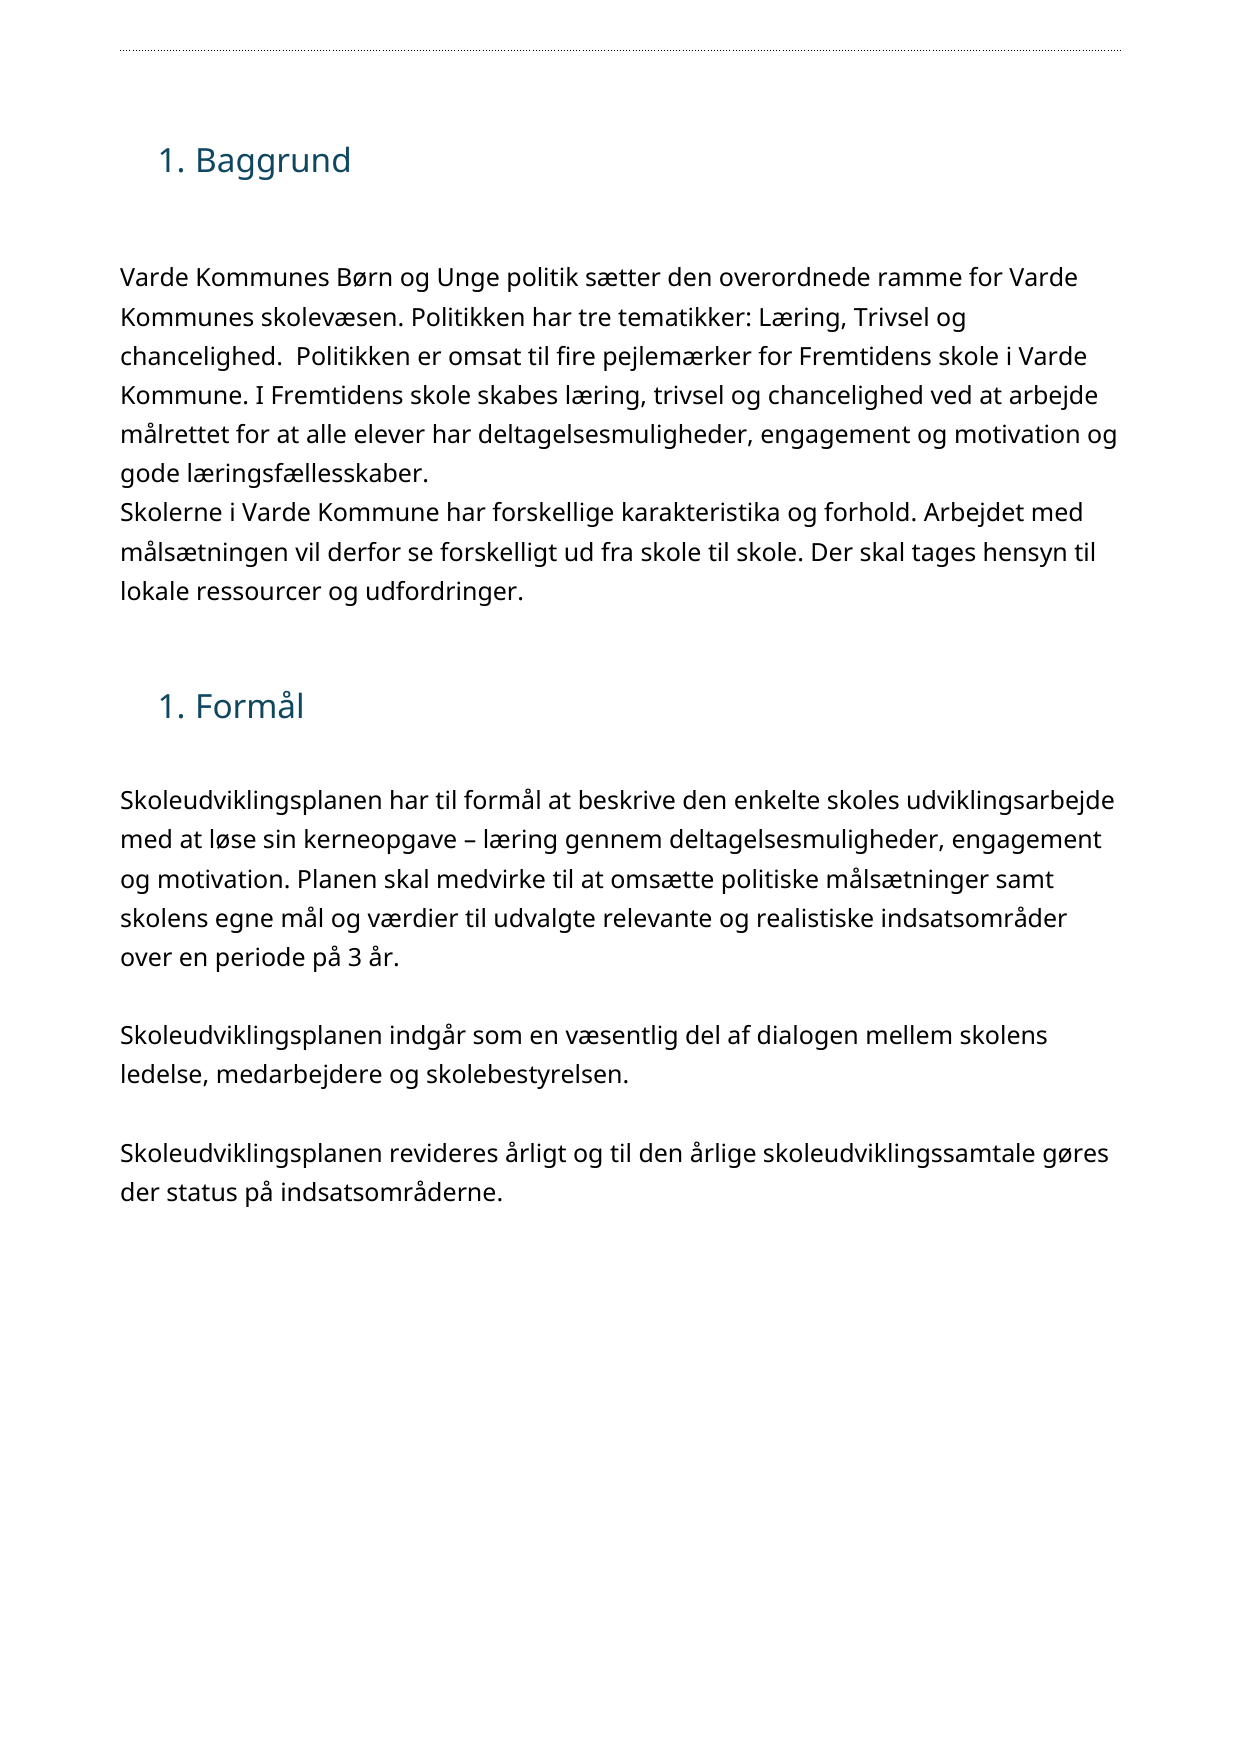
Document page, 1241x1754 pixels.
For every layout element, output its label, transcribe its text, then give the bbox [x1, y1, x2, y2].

text Skoleudviklingsplanen har til formål at beskrive den enkelte skoles udviklingsarbejde med at løse sin kerneopgave – læring gennem deltagelsesmuligheder, engagement og motivation. Planen skal medvirke til at omsætte politiske målsætninger samt skolens egne mål og værdier til udvalgte relevante og realistiske indsatsområder over en periode på 3 år. [120, 783, 1120, 974]
text Skoleudviklingsplanen revideres årligt og til den årlige skoleudviklingssamtale gøres der status på indsatsområderne. [120, 1135, 1120, 1209]
subtitle Baggrund [157, 137, 1120, 183]
text Skoleudviklingsplanen indgår som en væsentlig del af dialogen mellem skolens ledelse, medarbejdere og skolebestyrelsen. [120, 1018, 1120, 1091]
text Skolerne i Varde Kommune har forskellige karakteristika og forhold. Arbejdet med målsætningen vil derfor se forskelligt ud fra skole til skole. Der skal tages hensyn til lokale ressourcer og udfordringer. [120, 495, 1120, 607]
subtitle Formål [157, 683, 1120, 729]
text Varde Kommunes Børn og Unge politik sætter den overordnede ramme for Varde Kommunes skolevæsen. Politikken har tre tematikker: Læring, Trivsel og chancelighed. Politikken er omsat til fire pejlemærker for Fremtidens skole i Varde Kommune. I Fremtidens skole skabes læring, trivsel og chancelighed ved at arbejde målrettet for at alle elever har deltagelsesmuligheder, engagement og motivation og gode læringsfællesskaber. [120, 260, 1120, 490]
